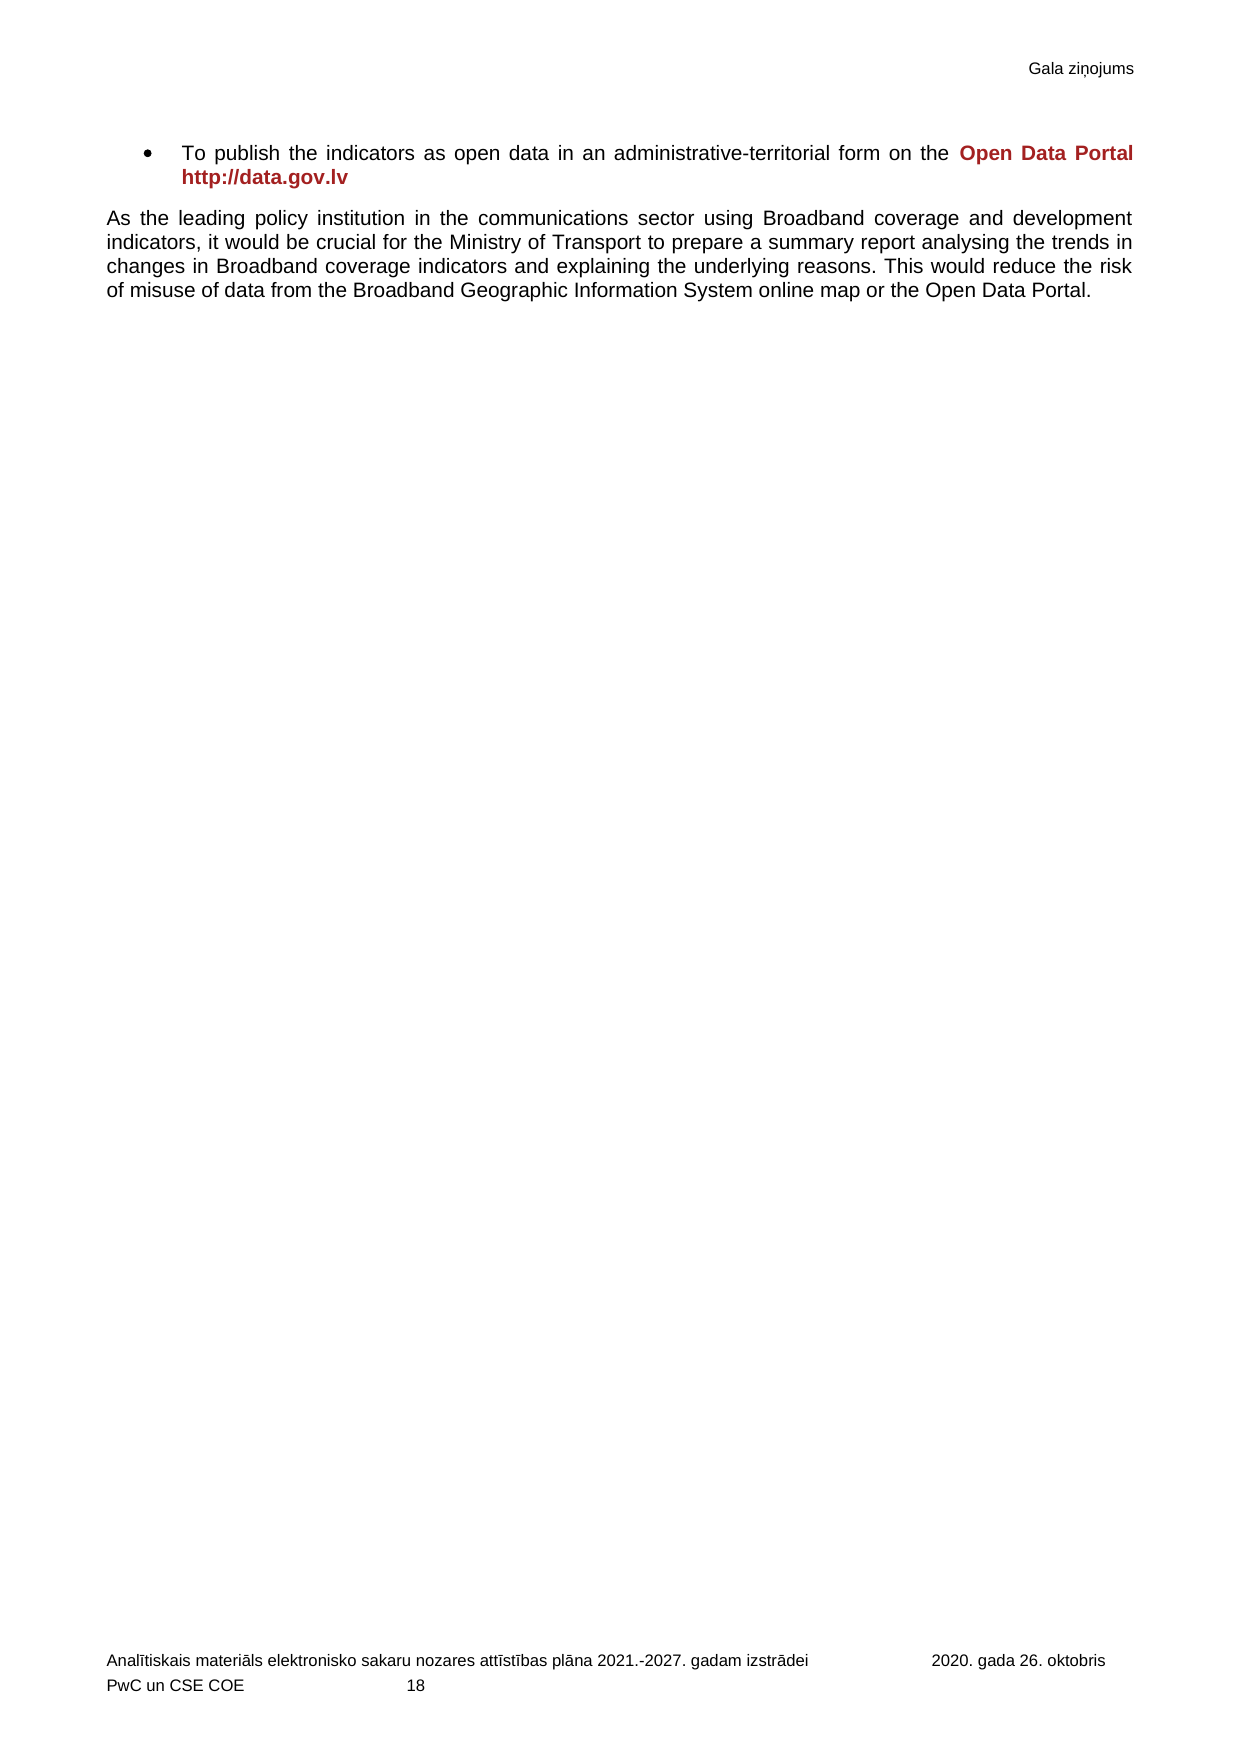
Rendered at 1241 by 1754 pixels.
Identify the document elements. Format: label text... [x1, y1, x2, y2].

text As the leading policy institution in the communications sector using Broadband coverage and development indicators, it would be crucial for the Ministry of Transport to prepare a summary report analysing the trends in changes in Broadband coverage indicators and explaining the underlying reasons. This would reduce the risk of misuse of data from the Broadband Geographic Information System online map or the Open Data Portal. [106, 206, 1134, 302]
list To publish the indicators as open data in an administrative-territorial form on the Open Data Portal http://data.gov.lv [144, 141, 1134, 189]
